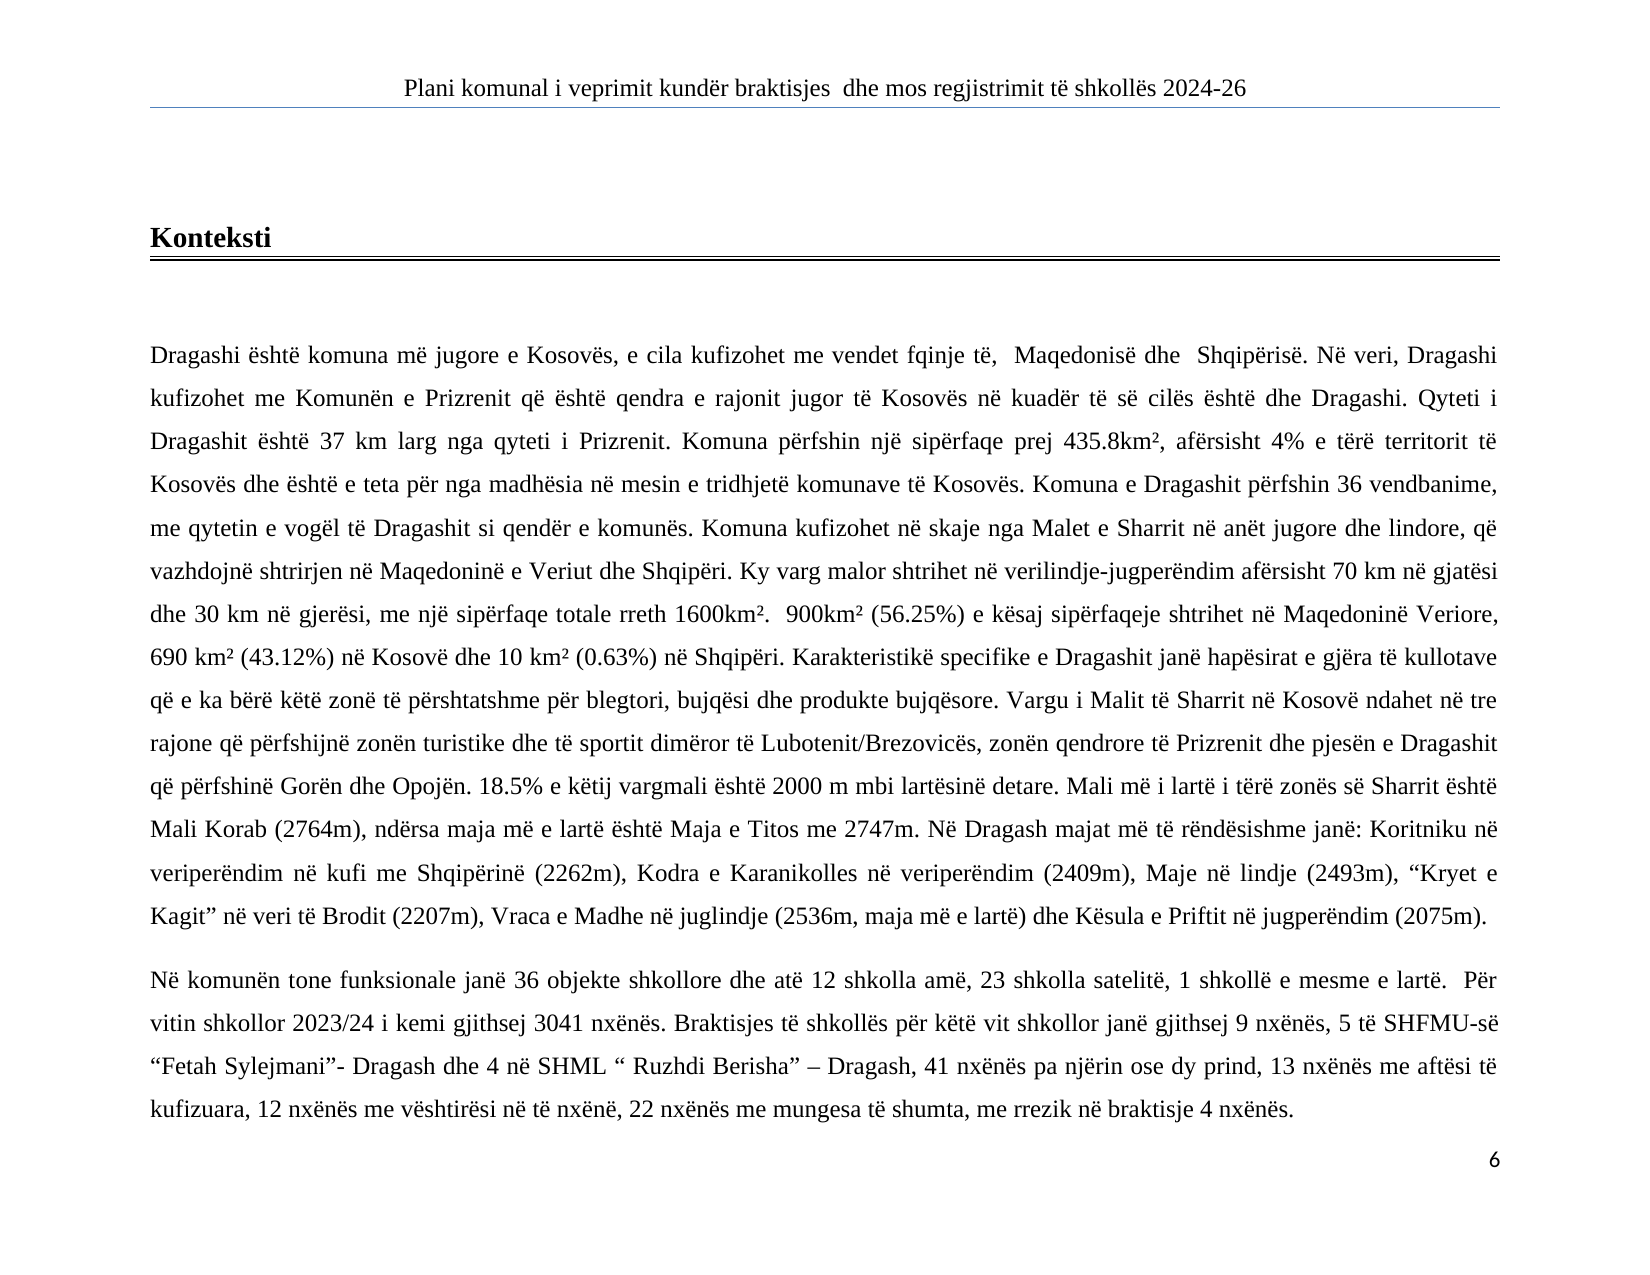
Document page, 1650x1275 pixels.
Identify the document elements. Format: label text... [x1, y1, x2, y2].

text Dragashi është komuna më jugore e Kosovës, e cila kufizohet me vendet fqinje të, Maqedonisë dhe Shqipërisë. Në veri, Dragashi kufizohet me Komunën e Prizrenit që është qendra e rajonit jugor të Kosovës në kuadër të së cilës është dhe Dragashi. Qyteti i Dragashit është 37 km larg nga qyteti i Prizrenit. Komuna përfshin një sipërfaqe prej 435.8km², afërsisht 4% e tërë territorit të Kosovës dhe është e teta për nga madhësia në mesin e tridhjetë komunave të Kosovës. Komuna e Dragashit përfshin 36 vendbanime, me qytetin e vogël të Dragashit si qendër e komunës. Komuna kufizohet në skaje nga Malet e Sharrit në anët jugore dhe lindore, që vazhdojnë shtrirjen në Maqedoninë e Veriut dhe Shqipëri. Ky varg malor shtrihet në verilindje-jugperëndim afërsisht 70 km në gjatësi dhe 30 km në gjerësi, me një sipërfaqe totale rreth 1600km². 900km² (56.25%) e kësaj sipërfaqeje shtrihet në Maqedoninë Veriore, 690 km² (43.12%) në Kosovë dhe 10 km² (0.63%) në Shqipëri. Karakteristikë specifike e Dragashit janë hapësirat e gjëra të kullotave që e ka bërë këtë zonë të përshtatshme për blegtori, bujqësi dhe produkte bujqësore. Vargu i Malit të Sharrit në Kosovë ndahet në tre rajone që përfshijnë zonën turistike dhe të sportit dimëror të Lubotenit/Brezovicës, zonën qendrore të Prizrenit dhe pjesën e Dragashit që përfshinë Gorën dhe Opojën. 18.5% e këtij vargmali është 2000 m mbi lartësinë detare. Mali më i lartë i tërë zonës së Sharrit është Mali Korab (2764m), ndërsa maja më e lartë është Maja e Titos me 2747m. Në Dragash majat më të rëndësishme janë: Koritniku në veriperëndim në kufi me Shqipërinë (2262m), Kodra e Karanikolles në veriperëndim (2409m), Maje në lindje (2493m), “Kryet e Kagit” në veri të Brodit (2207m), Vraca e Madhe në juglindje (2536m, maja më e lartë) dhe Kësula e Priftit në jugperëndim (2075m). [150, 340, 1500, 929]
text Konteksti [150, 220, 1500, 256]
text Në komunën tone funksionale janë 36 objekte shkollore dhe atë 12 shkolla amë, 23 shkolla satelitë, 1 shkollë e mesme e lartë. Për vitin shkollor 2023/24 i kemi gjithsej 3041 nxënës. Braktisjes të shkollës për këtë vit shkollor janë gjithsej 9 nxënës, 5 të SHFMU-së “Fetah Sylejmani”- Dragash dhe 4 në SHML “ Ruzhdi Berisha” – Dragash, 41 nxënës pa njërin ose dy prind, 13 nxënës me aftësi të kufizuara, 12 nxënës me vështirësi në të nxënë, 22 nxënës me mungesa të shumta, me rrezik në braktisje 4 nxënës. [150, 965, 1500, 1123]
